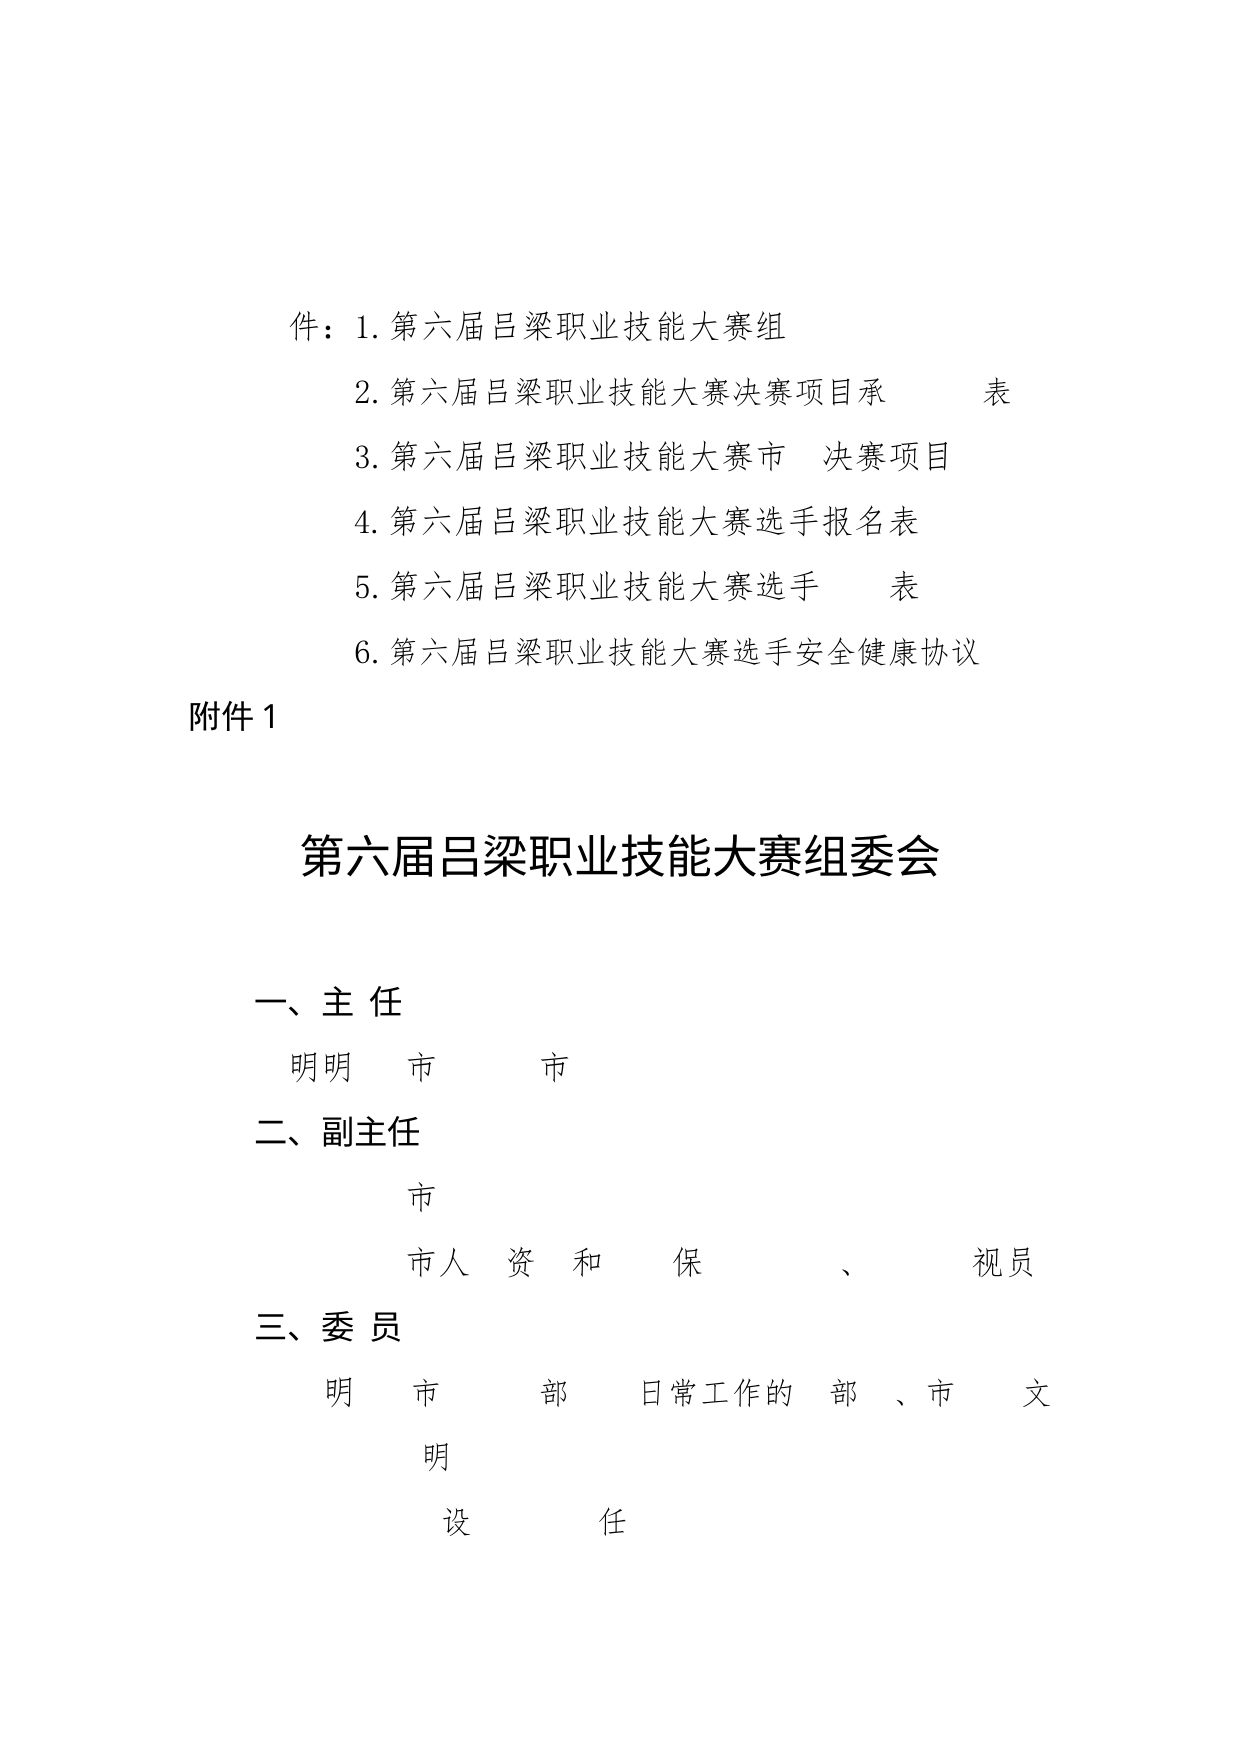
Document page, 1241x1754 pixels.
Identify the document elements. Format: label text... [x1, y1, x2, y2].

list 副主任 [187, 1098, 1053, 1163]
text 张建明 市委宣传部主持日常工作的副部长、市精神文明 [254, 1358, 1053, 1488]
text 建设办公室主任 [409, 1488, 1053, 1553]
text 第六届吕梁职业技能大赛组委会 [187, 805, 1053, 903]
text 2.第六届吕梁职业技能大赛决赛项目承办申请表 [187, 357, 1053, 422]
text 刘智平 市人力资源和社会保障局局长、二级巡视员 [254, 1228, 1053, 1293]
text 房志刚 市政府副秘书长 [187, 1163, 1053, 1228]
text 附件：1.第六届吕梁职业技能大赛组委会 [187, 292, 1053, 357]
text 一、主 任 [187, 968, 1053, 1033]
text 附件1 [187, 682, 1053, 747]
text 5.第六届吕梁职业技能大赛选手汇总表 [187, 552, 1053, 617]
text 4.第六届吕梁职业技能大赛选手报名表 [187, 487, 1053, 552]
text 3.第六届吕梁职业技能大赛市级决赛项目 [187, 422, 1053, 487]
text 6.第六届吕梁职业技能大赛选手安全健康协议书 [187, 617, 1053, 682]
list 委 员 [187, 1293, 1053, 1358]
text 庞明明 市政府副市长 [187, 1033, 1053, 1098]
